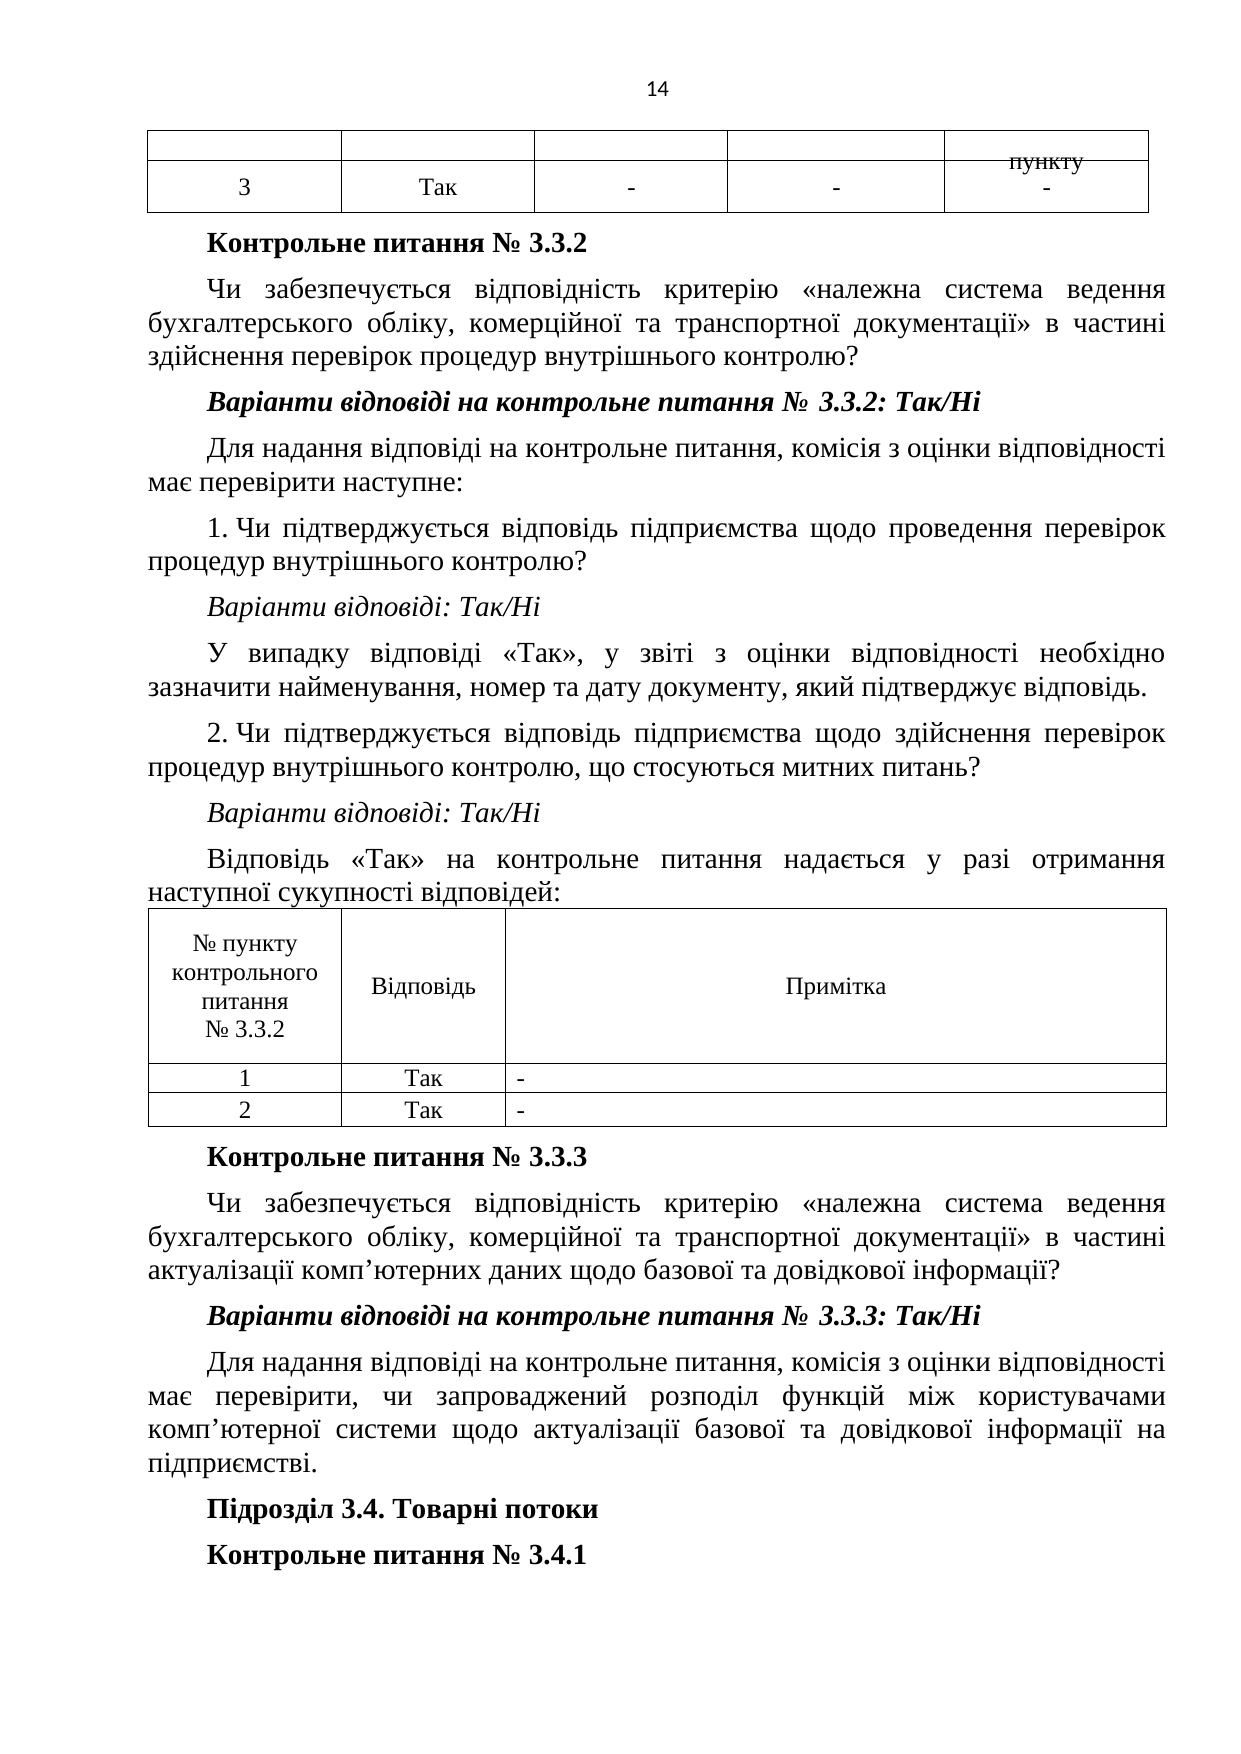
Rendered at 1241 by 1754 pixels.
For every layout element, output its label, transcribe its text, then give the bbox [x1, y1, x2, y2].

table_cell - [945, 161, 1148, 212]
text Варіанти відповіді: Так/Ні [148, 589, 1167, 623]
table_cell - [728, 161, 944, 212]
table_cell - [506, 1093, 1166, 1126]
subtitle Контрольне питання № 3.3.2 [148, 225, 1167, 259]
subtitle Контрольне питання № 3.4.1 [148, 1537, 1167, 1571]
table_cell Так [342, 1093, 505, 1126]
text Варіанти відповіді: Так/Ні [148, 795, 1167, 828]
text Чи забезпечується відповідність критерію «належна система ведення бухгалтерського обліку, комерційної та транспортної документації» в частині актуалізації комп’ютерних даних щодо базової та довідкової інформації? [148, 1185, 1167, 1286]
subtitle Підрозділ 3.4. Товарні потоки [148, 1491, 1167, 1525]
table_cell Так [342, 1064, 505, 1092]
table_cell Так [342, 161, 534, 212]
table_header № пункту контрольного питання № 3.3.2 [149, 909, 341, 1062]
text Чи забезпечується відповідність критерію «належна система ведення бухгалтерського обліку, комерційної та транспортної документації» в частині здійснення перевірок процедур внутрішнього контролю? [148, 271, 1167, 372]
text 1. Чи підтверджується відповідь підприємства щодо проведення перевірок процедур внутрішнього контролю? [148, 510, 1167, 577]
table_header Відповідь [342, 909, 505, 1062]
text Відповідь «Так» на контрольне питання надається у разі отримання наступної сукупності відповідей: [148, 841, 1167, 908]
table_cell - [535, 161, 727, 212]
table_cell 3 [148, 161, 341, 212]
text Для надання відповіді на контрольне питання, комісія з оцінки відповідності має перевірити наступне: [148, 430, 1167, 497]
table_cell 2 [149, 1093, 341, 1126]
text Для надання відповіді на контрольне питання, комісія з оцінки відповідності має перевірити, чи запроваджений розподіл функцій між користувачами комп’ютерної системи щодо актуалізації базової та довідкової інформації на підприємстві. [148, 1344, 1167, 1479]
list Варіанти відповіді на контрольне питання № 3.3.2: Так/Ні [148, 384, 1167, 418]
subtitle Контрольне питання № 3.3.3 [148, 1139, 1167, 1173]
table_cell е [535, 131, 727, 159]
table_cell - [506, 1064, 1166, 1092]
table_header Примітка [506, 909, 1166, 1062]
text У випадку відповіді «Так», у звіті з оцінки відповідності необхідно зазначити найменування, номер та дату документу, який підтверджує відповідь. [148, 636, 1167, 703]
list Варіанти відповіді на контрольне питання № 3.3.3: Так/Ні [148, 1298, 1167, 1332]
table_cell 1 [149, 1064, 341, 1092]
text 2. Чи підтверджується відповідь підприємства щодо здійснення перевірок процедур внутрішнього контролю, що стосуються митних питань? [148, 715, 1167, 782]
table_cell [728, 131, 944, 159]
